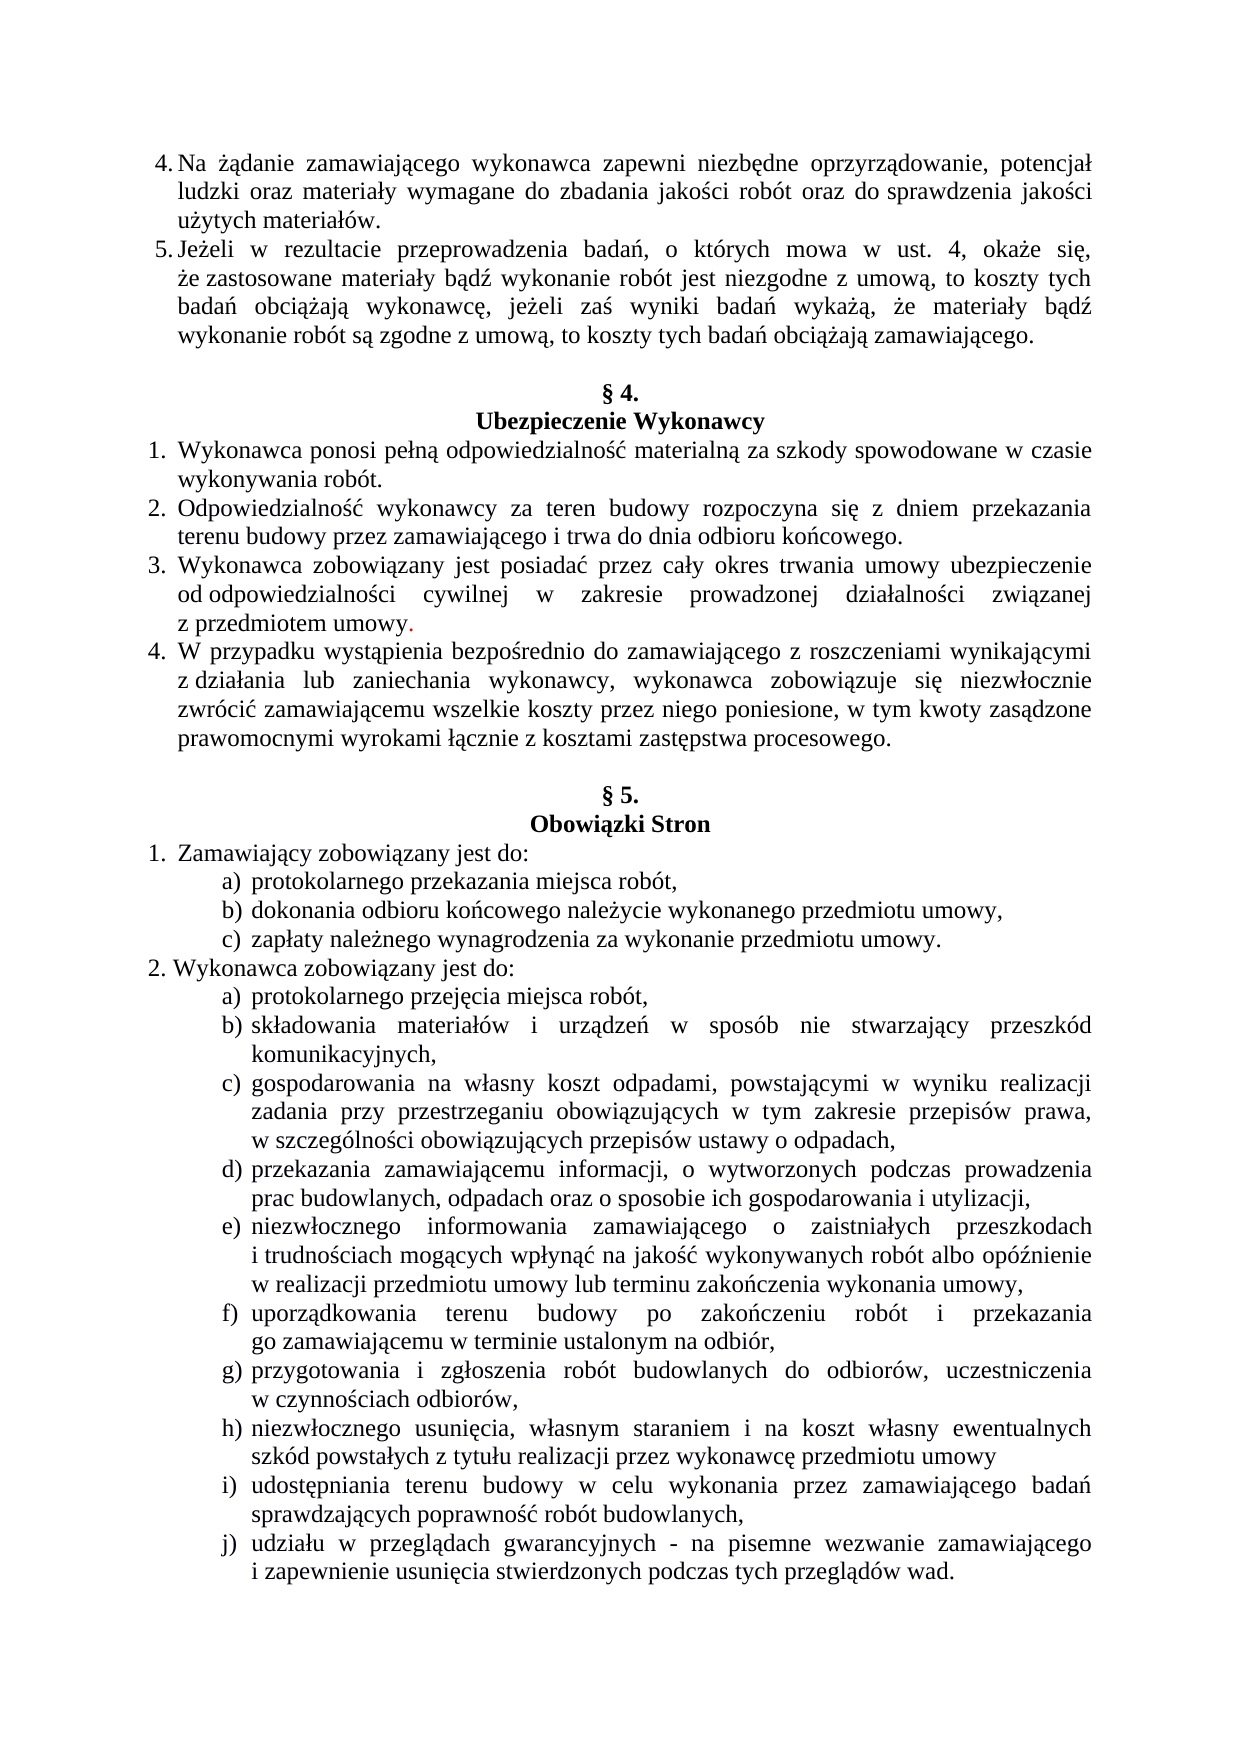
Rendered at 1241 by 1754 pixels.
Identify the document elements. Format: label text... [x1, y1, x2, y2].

text § 4. [148, 378, 1092, 406]
list W przypadku wystąpienia bezpośrednio do zamawiającego z roszczeniami wynikającymi z działania lub zaniechania wykonawcy, wykonawca zobowiązuje się niezwłocznie zwrócić zamawiającemu wszelkie koszty przez niego poniesione, w tym kwoty zasądzone prawomocnymi wyrokami łącznie z kosztami zastępstwa procesowego. [148, 636, 1092, 751]
text 2. Wykonawca zobowiązany jest do: [148, 953, 1092, 981]
list zapłaty należnego wynagrodzenia za wykonanie przedmiotu umowy. [222, 924, 1092, 953]
list przekazania zamawiającemu informacji, o wytworzonych podczas prowadzenia prac budowlanych, odpadach oraz o sposobie ich gospodarowania i utylizacji, [222, 1154, 1092, 1211]
list Zamawiający zobowiązany jest do: [148, 838, 1092, 866]
list gospodarowania na własny koszt odpadami, powstającymi w wyniku realizacji zadania przy przestrzeganiu obowiązujących w tym zakresie przepisów prawa, w szczególności obowiązujących przepisów ustawy o odpadach, [222, 1068, 1092, 1154]
list przygotowania i zgłoszenia robót budowlanych do odbiorów, uczestniczenia w czynnościach odbiorów, [222, 1355, 1092, 1413]
list Odpowiedzialność wykonawcy za teren budowy rozpoczyna się z dniem przekazania terenu budowy przez zamawiającego i trwa do dnia odbioru końcowego. [148, 493, 1092, 550]
list udostępniania terenu budowy w celu wykonania przez zamawiającego badań sprawdzających poprawność robót budowlanych, [222, 1470, 1092, 1528]
list niezwłocznego usunięcia, własnym staraniem i na koszt własny ewentualnych szkód powstałych z tytułu realizacji przez wykonawcę przedmiotu umowy [222, 1413, 1092, 1470]
list Wykonawca zobowiązany jest posiadać przez cały okres trwania umowy ubezpieczenie od odpowiedzialności cywilnej w zakresie prowadzonej działalności związanej z przedmiotem umowy. [148, 550, 1092, 636]
list Wykonawca ponosi pełną odpowiedzialność materialną za szkody spowodowane w czasie wykonywania robót. [148, 435, 1092, 493]
list składowania materiałów i urządzeń w sposób nie stwarzający przeszkód komunikacyjnych, [222, 1010, 1092, 1068]
list protokolarnego przejęcia miejsca robót, [222, 981, 1092, 1010]
list udziału w przeglądach gwarancyjnych - na pisemne wezwanie zamawiającego i zapewnienie usunięcia stwierdzonych podczas tych przeglądów wad. [222, 1528, 1092, 1585]
list Na żądanie zamawiającego wykonawca zapewni niezbędne oprzyrządowanie, potencjał ludzki oraz materiały wymagane do zbadania jakości robót oraz do sprawdzenia jakości użytych materiałów. [154, 148, 1092, 234]
text § 5. [148, 780, 1092, 809]
text Ubezpieczenie Wykonawcy [148, 406, 1092, 435]
list niezwłocznego informowania zamawiającego o zaistniałych przeszkodach i trudnościach mogących wpłynąć na jakość wykonywanych robót albo opóźnienie w realizacji przedmiotu umowy lub terminu zakończenia wykonania umowy, [222, 1211, 1092, 1298]
list protokolarnego przekazania miejsca robót, [222, 866, 1092, 895]
list Jeżeli w rezultacie przeprowadzenia badań, o których mowa w ust. 4, okaże się, że zastosowane materiały bądź wykonanie robót jest niezgodne z umową, to koszty tych badań obciążają wykonawcę, jeżeli zaś wyniki badań wykażą, że materiały bądź wykonanie robót są zgodne z umową, to koszty tych badań obciążają zamawiającego. [154, 234, 1092, 349]
list dokonania odbioru końcowego należycie wykonanego przedmiotu umowy, [222, 895, 1092, 924]
list uporządkowania terenu budowy po zakończeniu robót i przekazania go zamawiającemu w terminie ustalonym na odbiór, [222, 1298, 1092, 1355]
text Obowiązki Stron [148, 809, 1092, 838]
